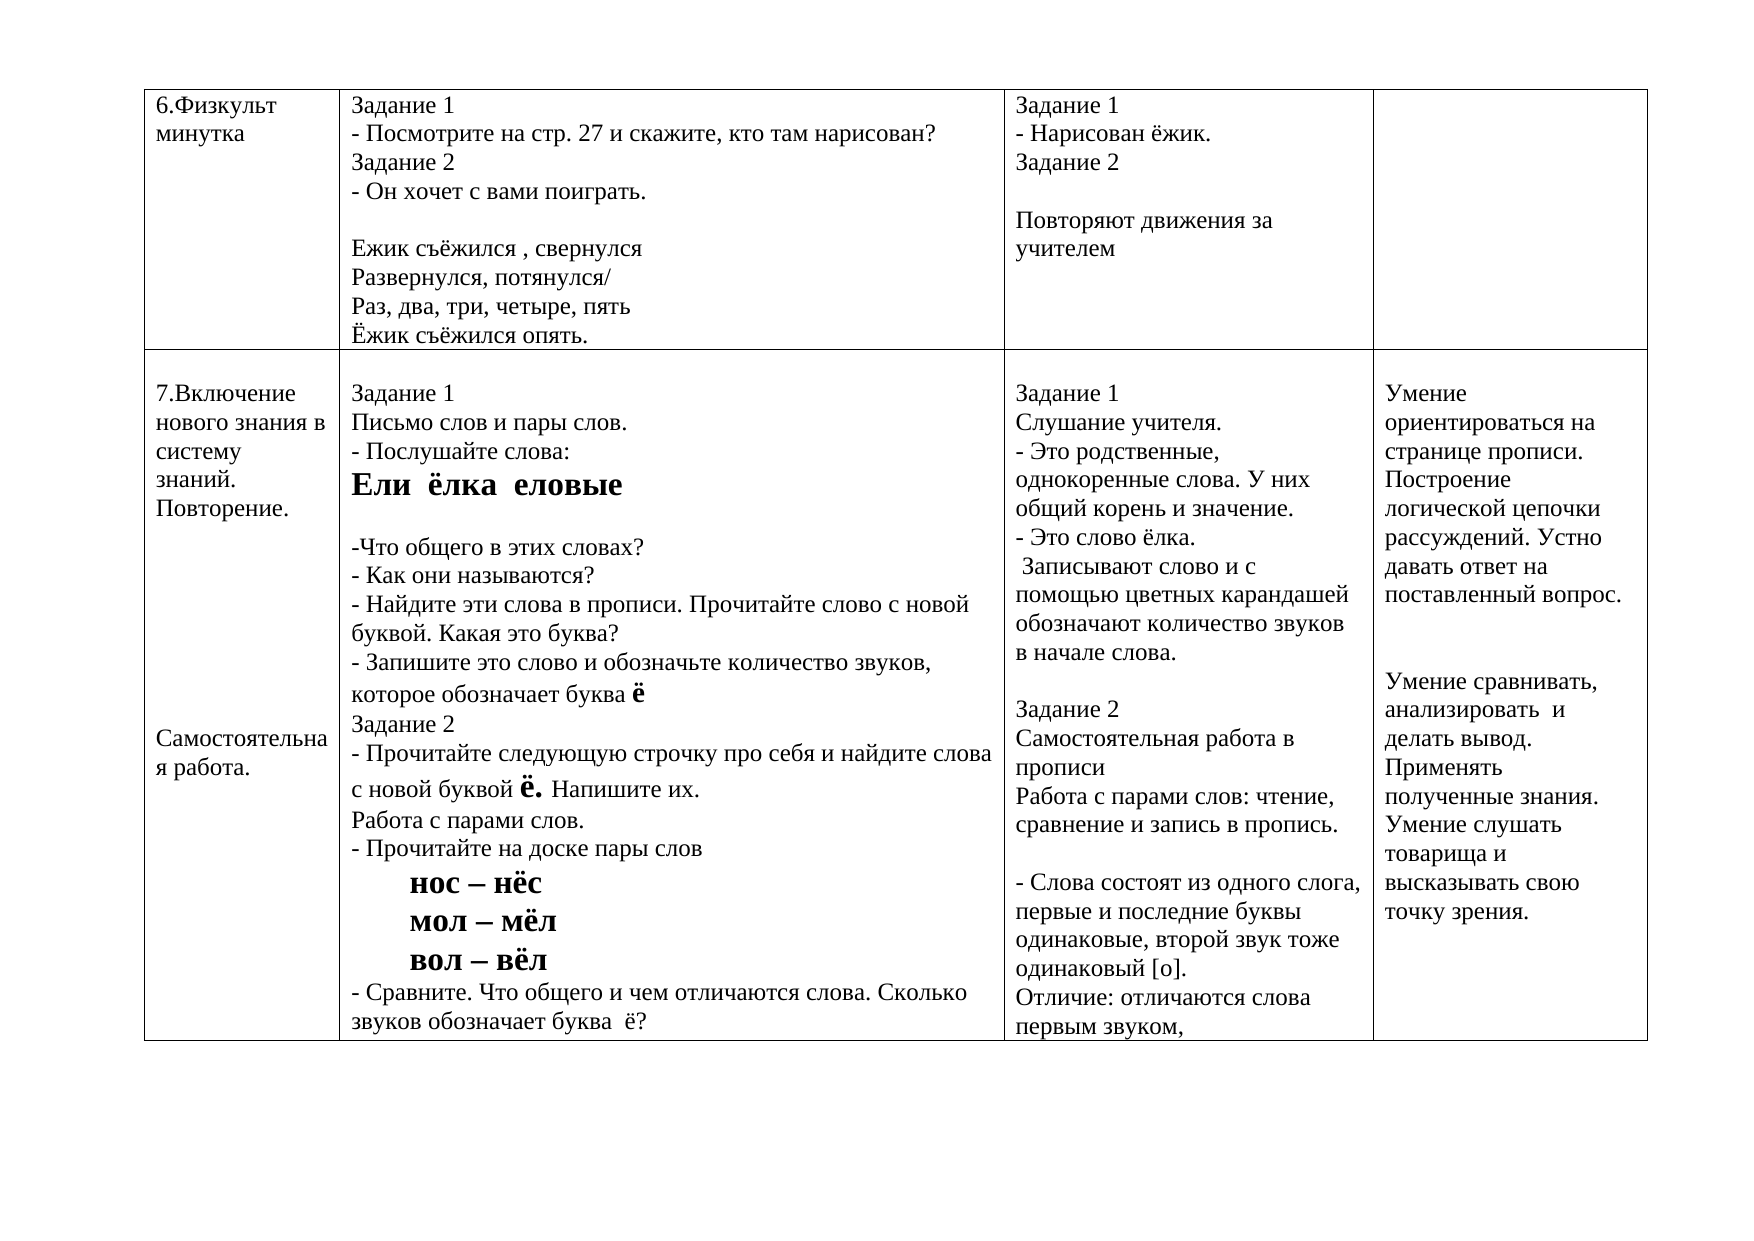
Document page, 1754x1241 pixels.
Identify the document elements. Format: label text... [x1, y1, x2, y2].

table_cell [340, 350, 1004, 1039]
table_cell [340, 90, 1004, 348]
table_cell [1374, 90, 1647, 348]
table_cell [1005, 90, 1373, 348]
table_cell 6.Физкульт минутка [145, 90, 339, 348]
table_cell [1005, 350, 1373, 1039]
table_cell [1374, 350, 1647, 1039]
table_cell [145, 350, 339, 1039]
